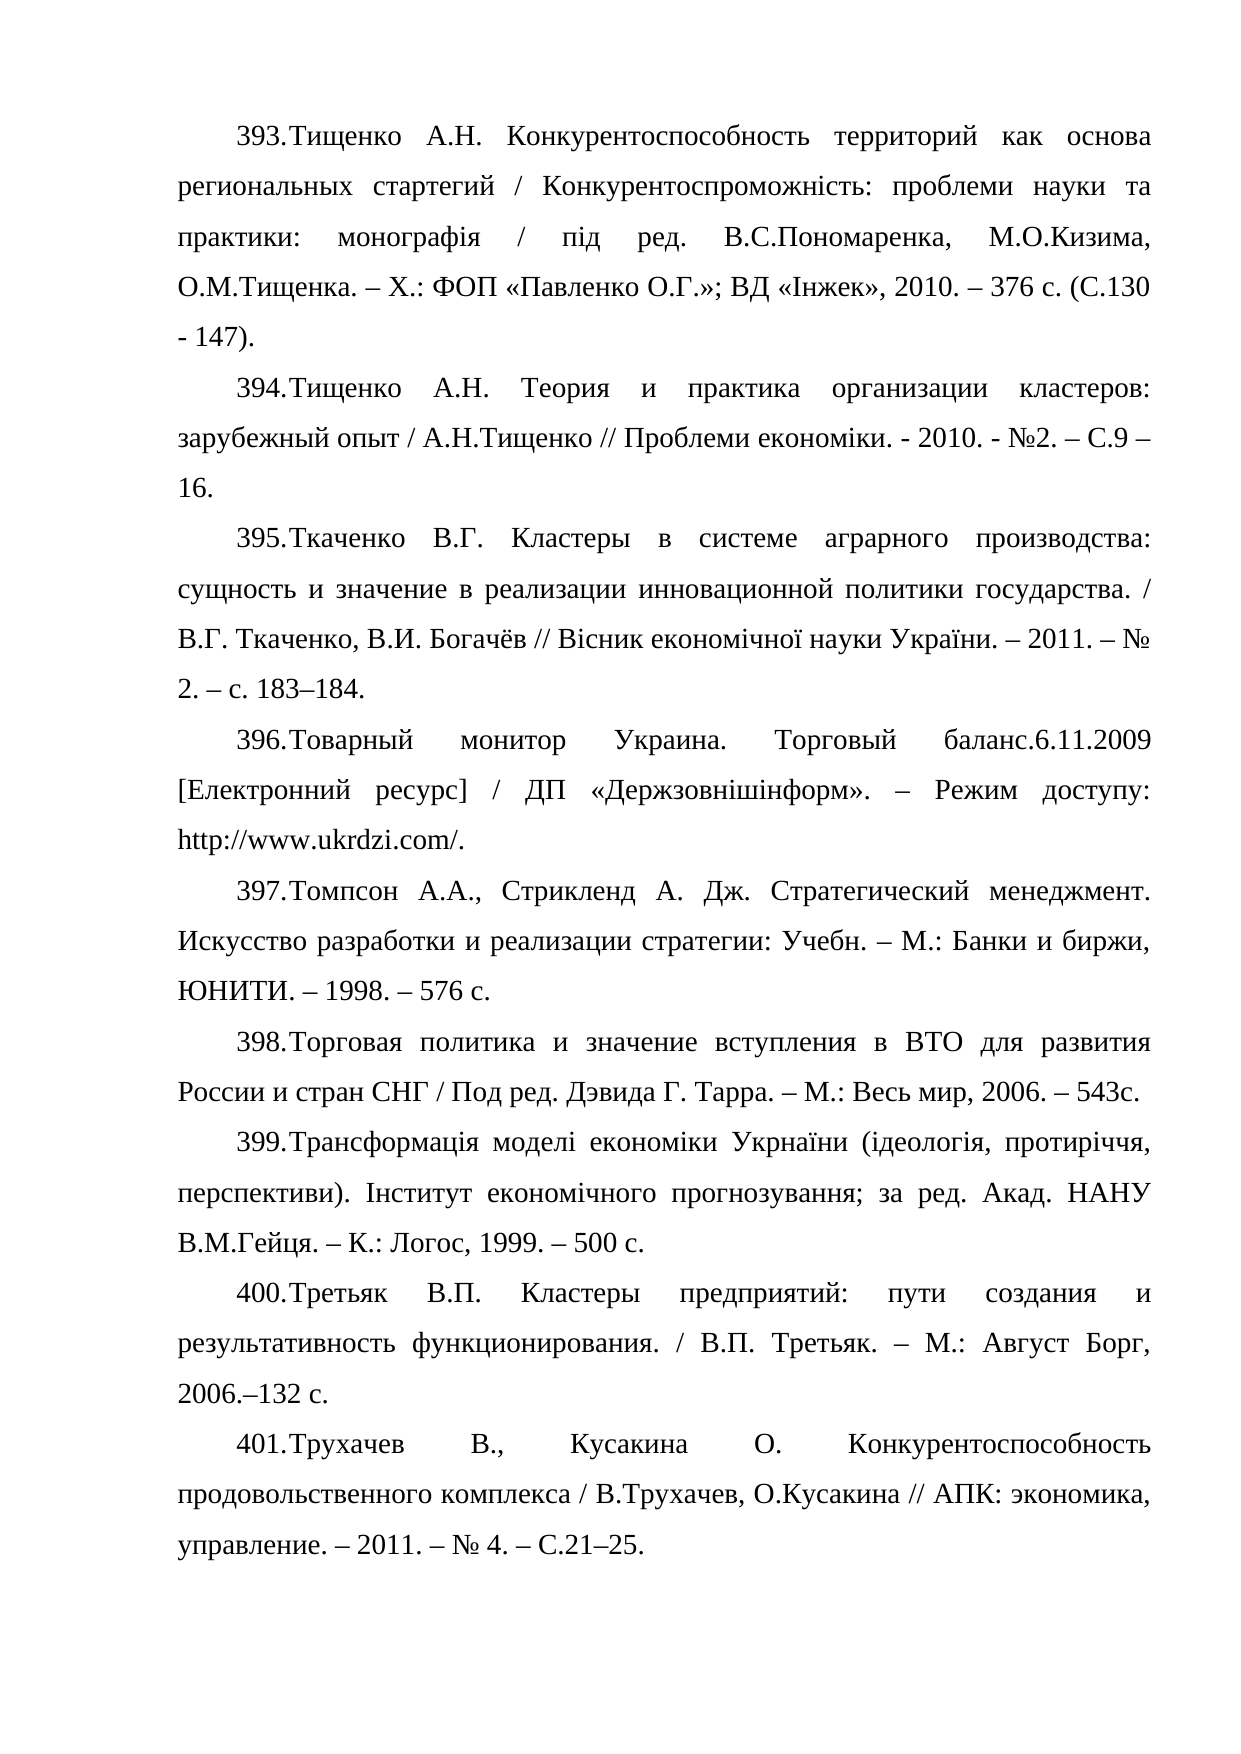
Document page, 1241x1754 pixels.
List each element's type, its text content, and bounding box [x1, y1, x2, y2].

list Томпсон А.А., Стрикленд А. Дж. Стратегический менеджмент. Искусство разработки и реализации стратегии: Учебн. – М.: Банки и биржи, ЮНИТИ. – 1998. – 576 с. [177, 873, 1152, 1007]
list Ткаченко В.Г. Кластеры в системе аграрного производства: сущность и значение в реализации инновационной политики государства. / В.Г. Ткаченко, В.И. Богачёв // Вісник економічної науки України. – 2011. – № 2. – с. 183–184. [177, 521, 1152, 705]
list Трухачев В., Кусакина О. Конкурентоспособность продовольственного комплекса / В.Трухачев, О.Кусакина // АПК: экономика, управление. – 2011. – № 4. – С.21–25. [177, 1426, 1152, 1560]
list Тищенко А.Н. Теория и практика организации кластеров: зарубежный опыт / А.Н.Тищенко // Проблеми економіки. - 2010. - №2. – С.9 – 16. [177, 370, 1152, 504]
list Торговая политика и значение вступления в ВТО для развития России и стран СНГ / Под ред. Дэвида Г. Тарра. – М.: Весь мир, 2006. – 543с. [177, 1024, 1152, 1108]
list Товарный монитор Украина. Торговый баланс.6.11.2009 [Електронний ресурс] / ДП «Держзовнішінформ». – Режим доступу: http://www.ukrdzi.com/. [177, 722, 1152, 856]
list Тищенко А.Н. Конкурентоспособность территорий как основа региональных стартегий / Конкурентоспроможність: проблеми науки та практики: монографія / під ред. В.С.Пономаренка, М.О.Кизима, О.М.Тищенка. – Х.: ФОП «Павленко О.Г.»; ВД «Інжек», 2010. – 376 с. (С.130 - 147). [177, 118, 1152, 353]
list Третьяк В.П. Кластеры предприятий: пути создания и результативность функционирования. / В.П. Третьяк. – М.: Август Борг, 2006.–132 с. [177, 1275, 1152, 1409]
list Трансформація моделі економіки Укрнаїни (ідеологія, протиріччя, перспективи). Інститут економічного прогнозування; за ред. Акад. НАНУ В.М.Гейця. – К.: Логос, 1999. – 500 с. [177, 1124, 1152, 1258]
